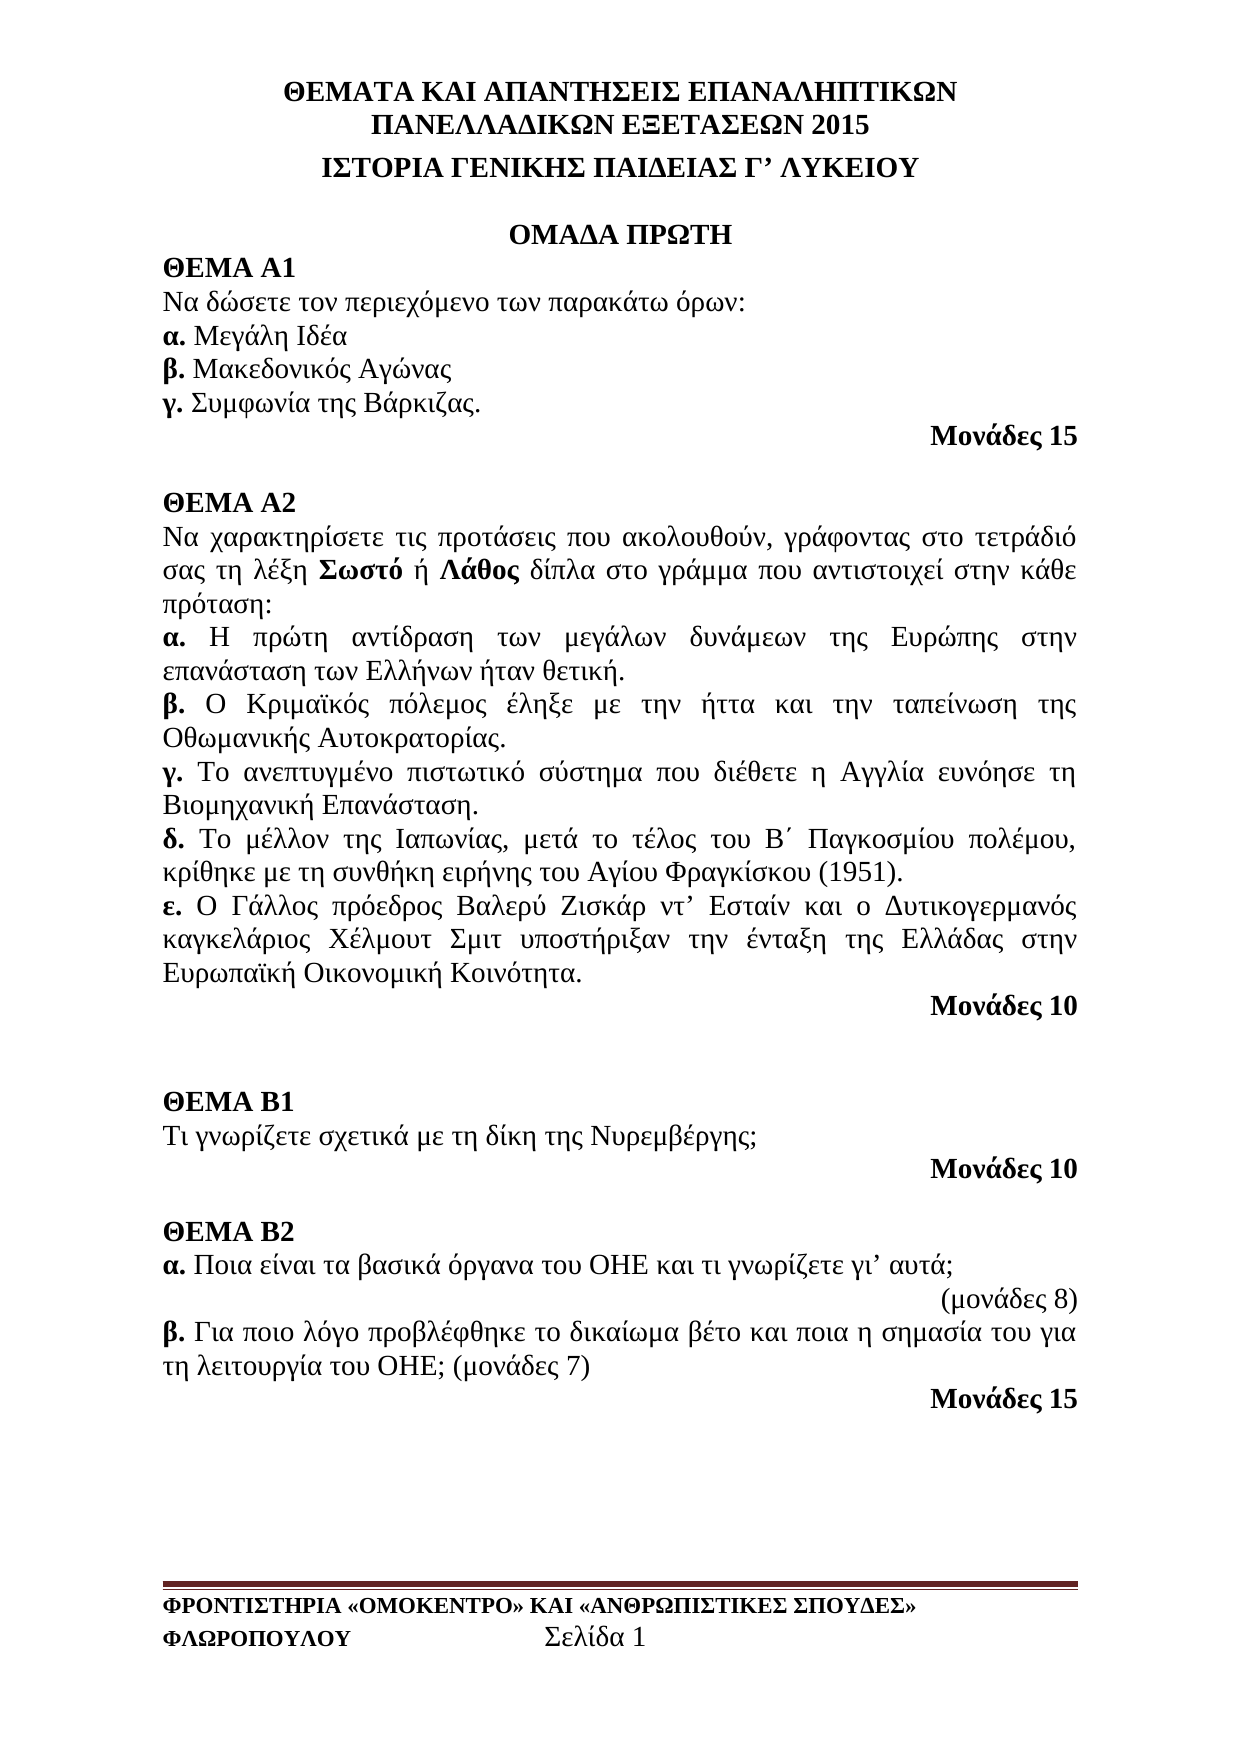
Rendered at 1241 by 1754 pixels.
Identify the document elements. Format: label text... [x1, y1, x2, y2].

text β. Ο Κριμαϊκός πόλεμος έληξε με την ήττα και την ταπείνωση της Οθωμανικής Αυτοκρατορίας. [162, 687, 1078, 754]
text ΙΣΤΟΡΙΑ ΓΕΝΙΚΗΣ ΠΑΙΔΕΙΑΣ Γ’ ΛΥΚΕΙΟΥ [162, 150, 1078, 183]
text ΘΕΜΑ Α2 [162, 485, 1078, 519]
text Τι γνωρίζετε σχετικά με τη δίκη της Νυρεμβέργης; [162, 1118, 1078, 1151]
text ΘΕΜΑ Α1 [162, 251, 1078, 284]
text Μονάδες 15 [162, 418, 1078, 452]
text ΘΕΜΑ Β1 [162, 1084, 1078, 1118]
text Να χαρακτηρίσετε τις προτάσεις που ακολουθούν, γράφοντας στο τετράδιό σας τη λέξη Σωστό ή Λάθος δίπλα στο γράμμα που αντιστοιχεί στην κάθε πρόταση: [162, 519, 1078, 619]
text α. Ποια είναι τα βασικά όργανα του ΟΗΕ και τι γνωρίζετε γι’ αυτά; [162, 1247, 1078, 1281]
text α. Μεγάλη Ιδέα [162, 318, 1078, 351]
text ΘΕΜΑ Β2 [162, 1214, 1078, 1247]
text β. Μακεδονικός Αγώνας [162, 351, 1078, 385]
text (μονάδες 8) [162, 1281, 1078, 1314]
text β. Για ποιο λόγο προβλέφθηκε το δικαίωμα βέτο και ποια η σημασία του για τη λειτουργία του ΟΗΕ; (μονάδες 7) [162, 1314, 1078, 1381]
text δ. Το μέλλον της Ιαπωνίας, μετά το τέλος του Β΄ Παγκοσμίου πολέμου, κρίθηκε με τη συνθήκη ειρήνης του Αγίου Φραγκίσκου (1951). [162, 821, 1078, 888]
text Να δώσετε τον περιεχόμενο των παρακάτω όρων: [162, 284, 1078, 318]
text γ. Συμφωνία της Βάρκιζας. [162, 385, 1078, 418]
text ε. Ο Γάλλος πρόεδρος Βαλερύ Ζισκάρ ντ’ Εσταίν και ο Δυτικογερμανός καγκελάριος Χέλμουτ Σμιτ υποστήριξαν την ένταξη της Ελλάδας στην Ευρωπαϊκή Οικονομική Κοινότητα. [162, 888, 1078, 988]
text ΟΜΑΔΑ ΠΡΩΤΗ [162, 217, 1078, 251]
text γ. Το ανεπτυγμένο πιστωτικό σύστημα που διέθετε η Αγγλία ευνόησε τη Βιομηχανική Επανάσταση. [162, 754, 1078, 821]
text Μονάδες 10 [162, 988, 1078, 1022]
text Μονάδες 15 [162, 1381, 1078, 1415]
text α. Η πρώτη αντίδραση των μεγάλων δυνάμεων της Ευρώπης στην επανάσταση των Ελλήνων ήταν θετική. [162, 619, 1078, 687]
text Μονάδες 10 [162, 1151, 1078, 1185]
